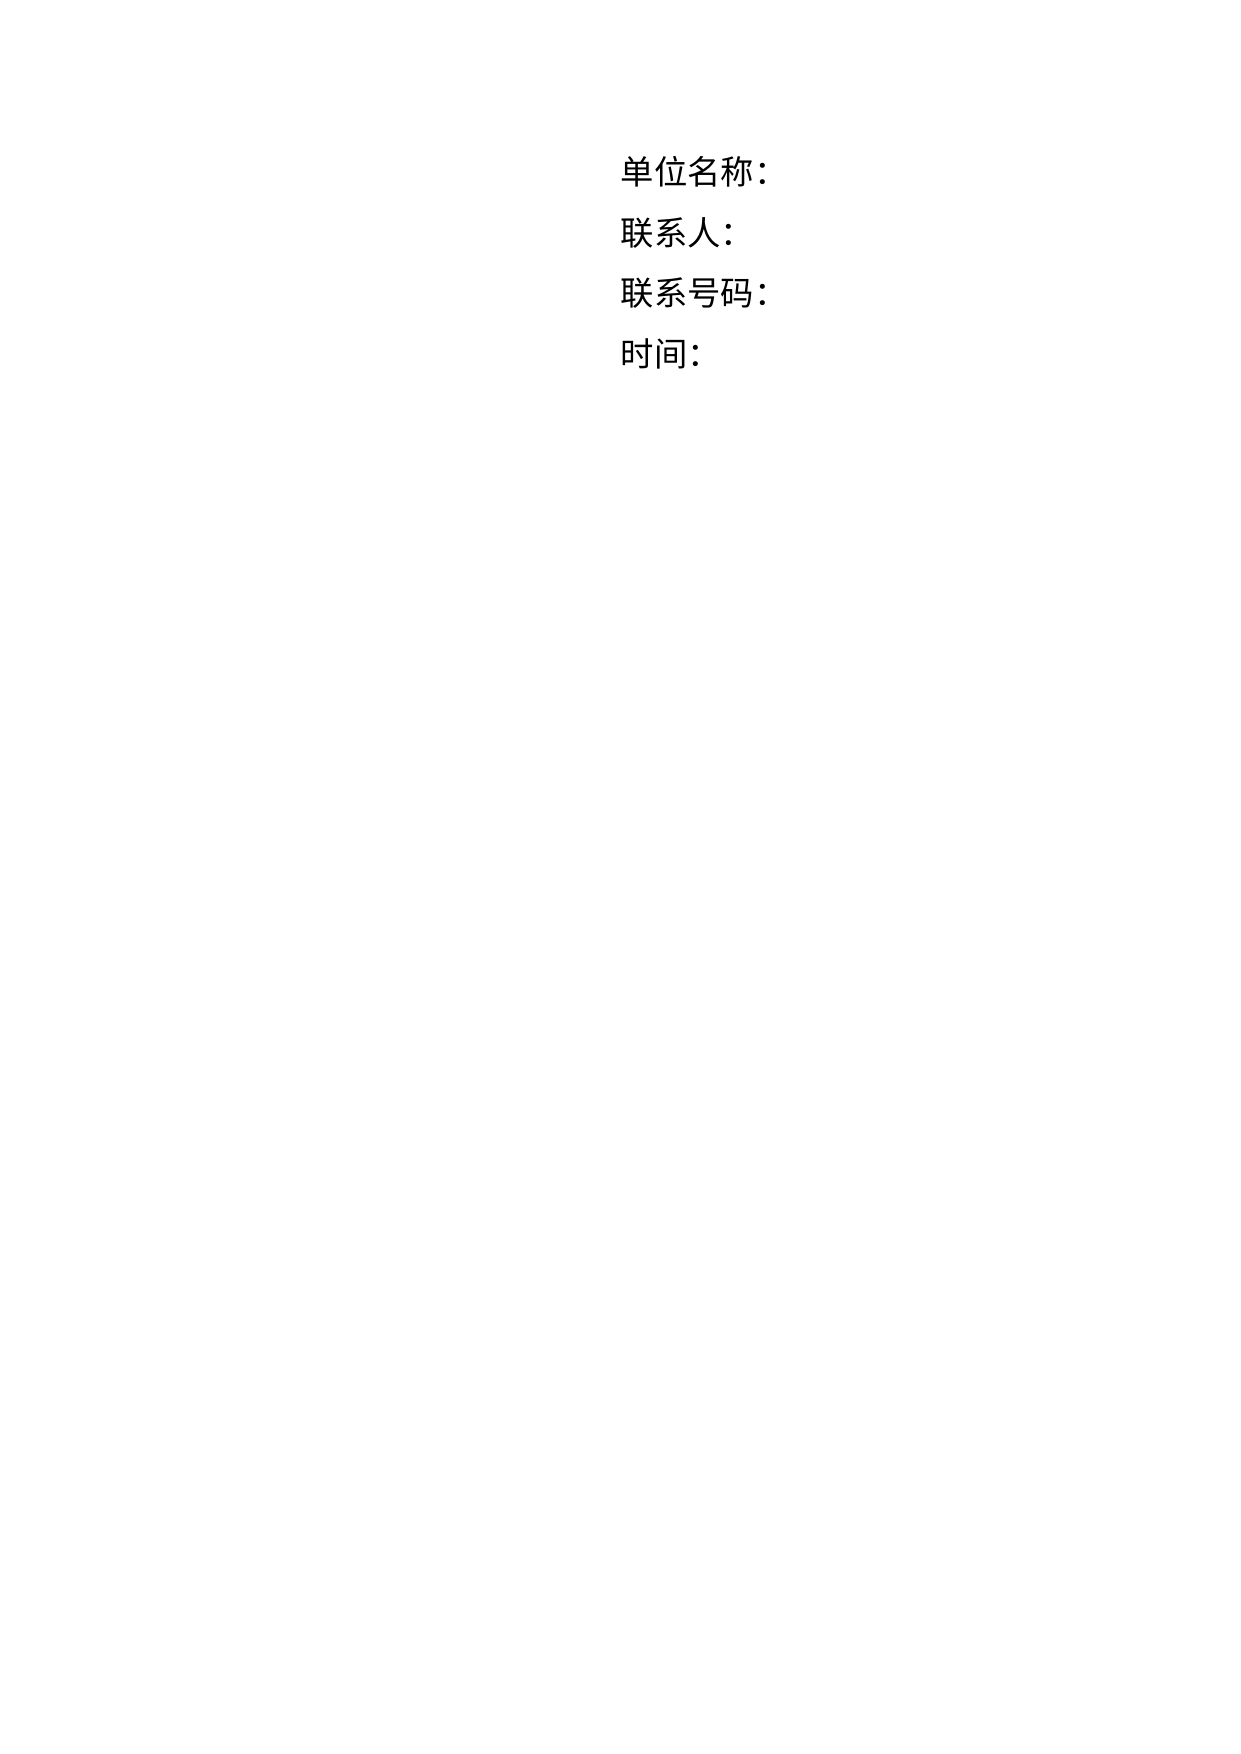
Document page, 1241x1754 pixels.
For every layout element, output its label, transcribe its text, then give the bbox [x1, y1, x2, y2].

text 联系号码： [187, 267, 1053, 315]
text 联系人： [187, 206, 1053, 255]
text 单位名称： [187, 146, 1053, 194]
text 时间： [187, 328, 1053, 376]
